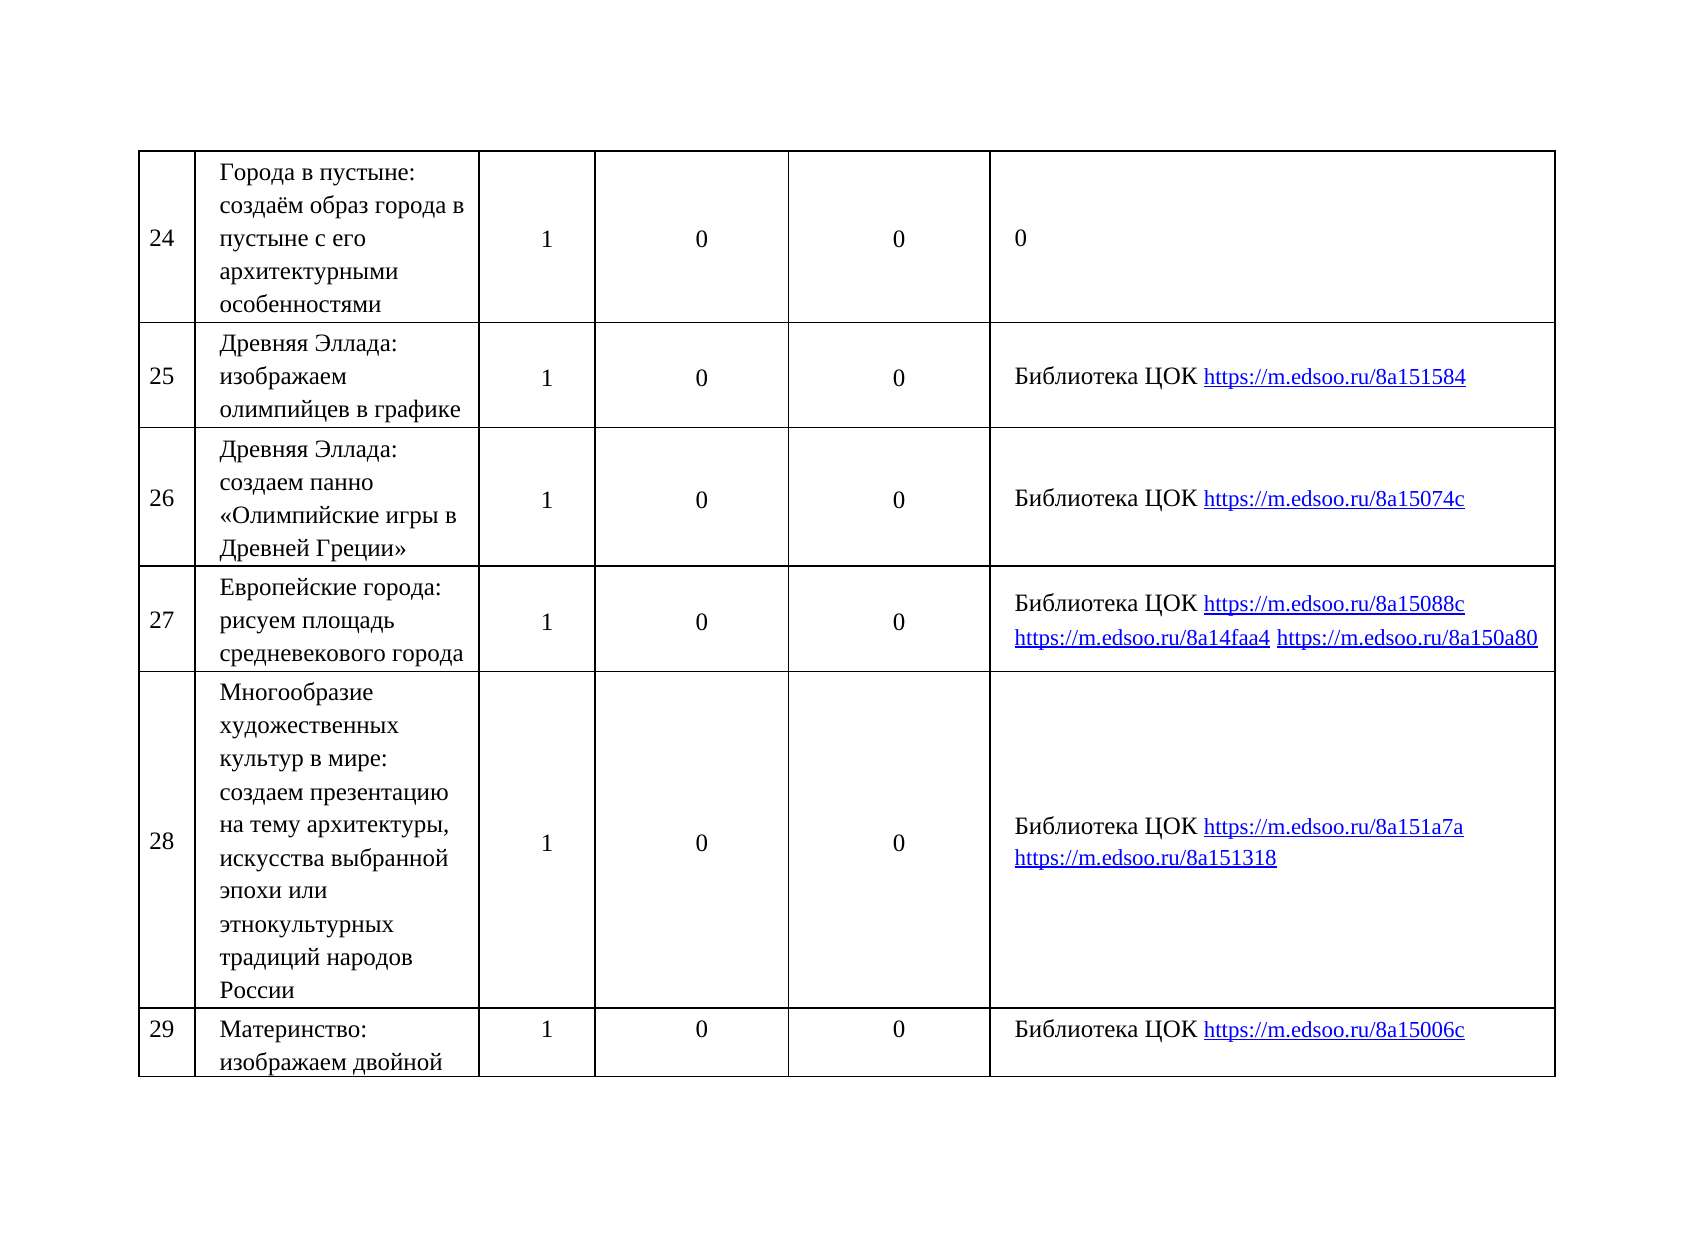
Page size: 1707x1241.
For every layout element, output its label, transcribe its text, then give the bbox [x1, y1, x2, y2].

table_cell Библиотека ЦОК https://m.edsoo.ru/8a151584 [991, 323, 1554, 427]
table_cell 1 [480, 428, 594, 565]
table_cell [196, 1009, 478, 1076]
table_cell 1 [480, 567, 594, 671]
table_cell 1 [480, 152, 594, 321]
table_cell Многообразие художественных культур в мире: создаем презентацию на тему архитектуры, искусства выбранной эпохи или этнокультурных традиций народов России [196, 672, 478, 1007]
table_cell Библиотека ЦОК https://m.edsoo.ru/8a15088c https://m.edsoo.ru/8a14faa4 https://m.edsoo.ru/8a150a80 [991, 567, 1554, 671]
table_cell 29 [140, 1009, 194, 1076]
table_cell Древняя Эллада: изображаем олимпийцев в графике [196, 323, 478, 427]
table_cell 0 [596, 567, 788, 671]
table_cell 0 [789, 323, 989, 427]
table_cell 0 [596, 428, 788, 565]
table_cell Библиотека ЦОК https://m.edsoo.ru/8a15074c [991, 428, 1554, 565]
table_cell 25 [140, 323, 194, 427]
table_cell Города в пустыне: создаём образ города в пустыне с его архитектурными особенностями [196, 152, 478, 321]
table_cell 1 [480, 672, 594, 1007]
table_cell 27 [140, 567, 194, 671]
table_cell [991, 1009, 1554, 1076]
table_cell 0 [789, 428, 989, 565]
table_cell 0 [596, 672, 788, 1007]
table_cell 28 [140, 672, 194, 1007]
table_cell Библиотека ЦОК https://m.edsoo.ru/8a151a7a https://m.edsoo.ru/8a151318 [991, 672, 1554, 1007]
table_cell 24 [140, 152, 194, 321]
table_cell 0 [596, 1009, 788, 1076]
table_cell 0 [789, 672, 989, 1007]
table_cell 0 [789, 1009, 989, 1076]
table_cell 1 [480, 323, 594, 427]
table_cell 0 [991, 152, 1554, 321]
table_cell 26 [140, 428, 194, 565]
table_cell 0 [596, 323, 788, 427]
table_cell Европейские города: рисуем площадь средневекового города [196, 567, 478, 671]
table_cell 0 [596, 152, 788, 321]
table_cell 0 [789, 567, 989, 671]
table_cell Древняя Эллада: создаем панно «Олимпийские игры в Древней Греции» [196, 428, 478, 565]
table_cell 0 [789, 152, 989, 321]
table_cell 1 [480, 1009, 594, 1076]
